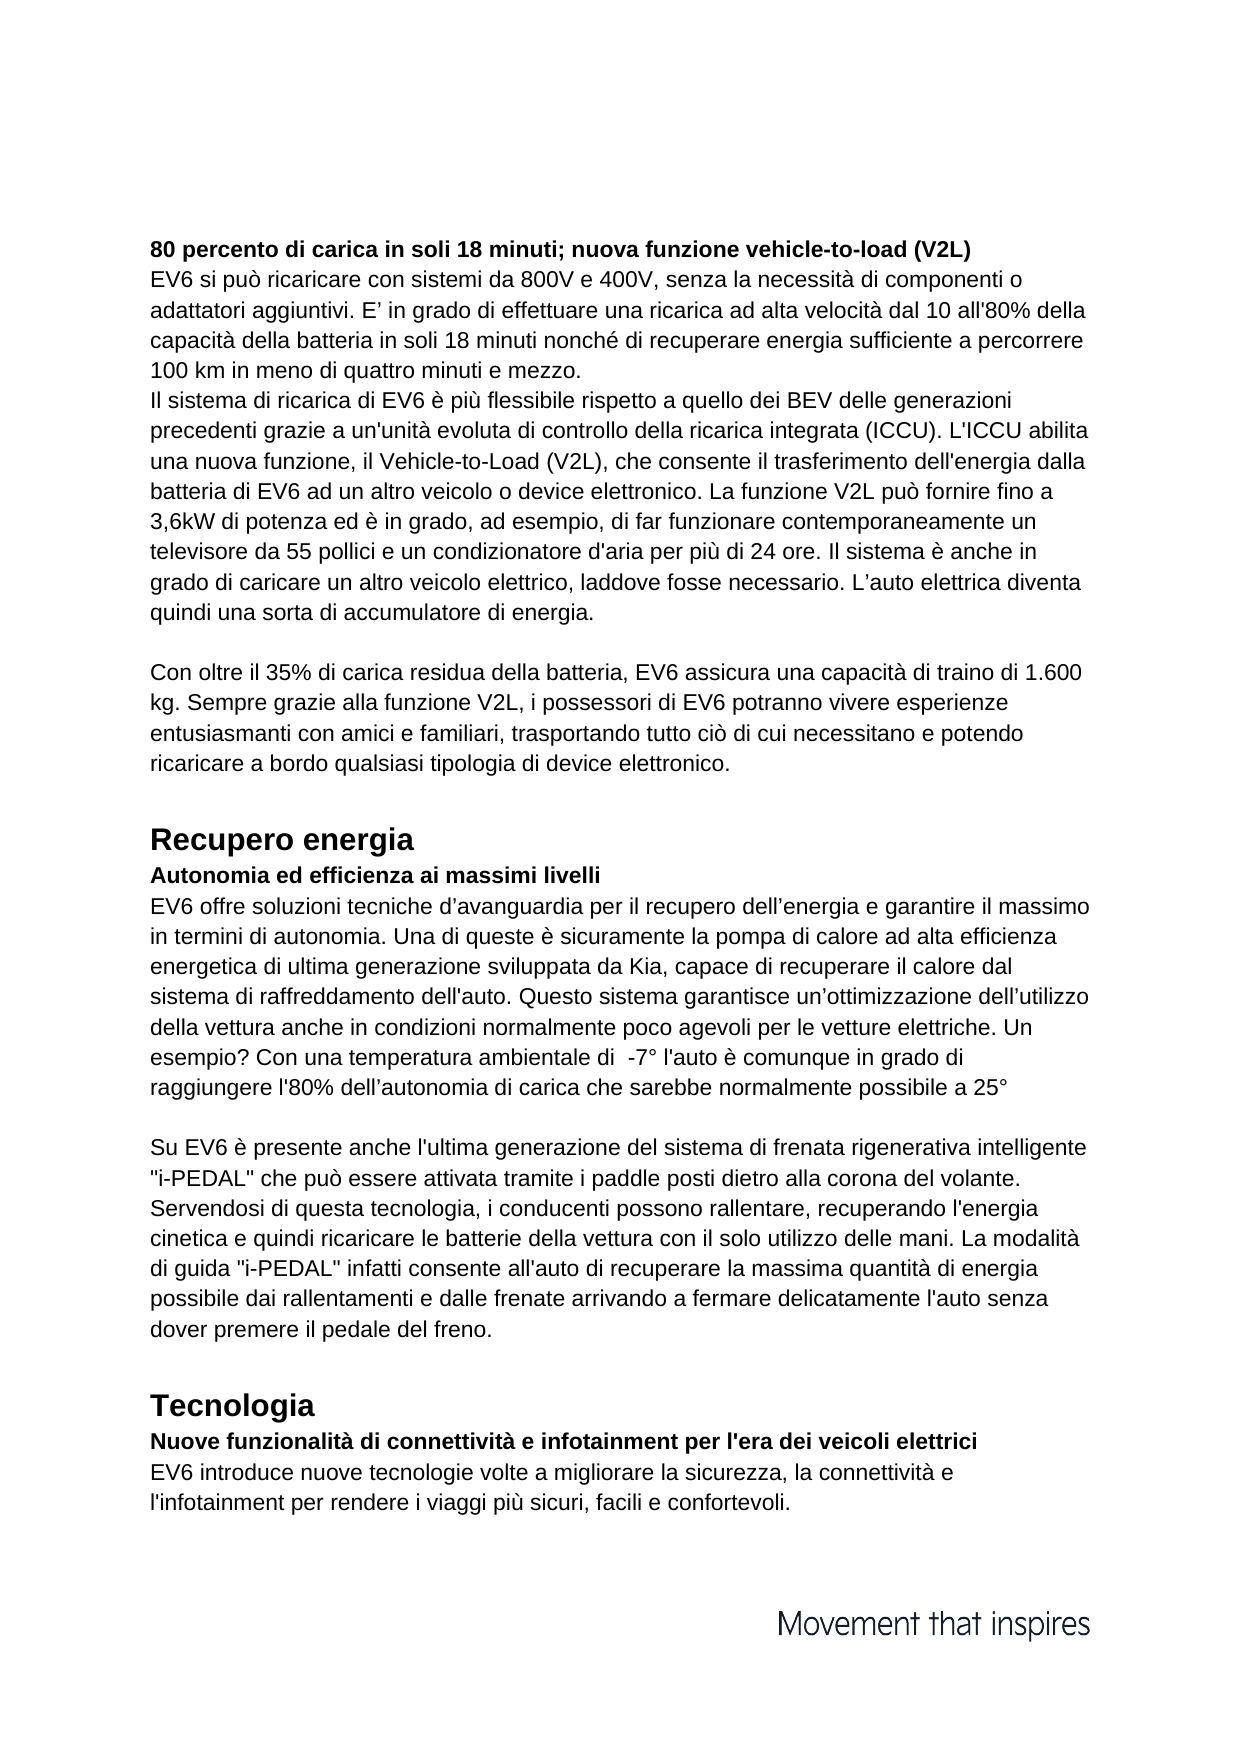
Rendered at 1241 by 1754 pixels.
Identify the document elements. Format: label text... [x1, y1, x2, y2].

text EV6 si può ricaricare con sistemi da 800V e 400V, senza la necessità di componenti o adattatori aggiuntivi. E’ in grado di effettuare una ricarica ad alta velocità dal 10 all'80% della capacità della batteria in soli 18 minuti nonché di recuperare energia sufficiente a percorrere 100 km in meno di quattro minuti e mezzo. [150, 266, 1090, 383]
text Il sistema di ricarica di EV6 è più flessibile rispetto a quello dei BEV delle generazioni precedenti grazie a un'unità evoluta di controllo della ricarica integrata (ICCU). L'ICCU abilita una nuova funzione, il Vehicle-to-Load (V2L), che consente il trasferimento dell'energia dalla batteria di EV6 ad un altro veicolo o device elettronico. La funzione V2L può fornire fino a 3,6kW di potenza ed è in grado, ad esempio, di far funzionare contemporaneamente un televisore da 55 pollici e un condizionatore d'aria per più di 24 ore. Il sistema è anche in grado di caricare un altro veicolo elettrico, laddove fosse necessario. L’auto elettrica diventa quindi una sorta di accumulatore di energia. [150, 387, 1090, 625]
text EV6 offre soluzioni tecniche d’avanguardia per il recupero dell’energia e garantire il massimo in termini di autonomia. Una di queste è sicuramente la pompa di calore ad alta efficienza energetica di ultima generazione sviluppata da Kia, capace di recuperare il calore dal sistema di raffreddamento dell'auto. Questo sistema garantisce un’ottimizzazione dell’utilizzo della vettura anche in condizioni normalmente poco agevoli per le vetture elettriche. Un esempio? Con una temperatura ambientale di -7° l'auto è comunque in grado di raggiungere l'80% dell’autonomia di carica che sarebbe normalmente possibile a 25° [150, 893, 1090, 1100]
text 80 percento di carica in soli 18 minuti; nuova funzione vehicle-to-load (V2L) [150, 236, 1090, 263]
text Nuove funzionalità di connettività e infotainment per l'era dei veicoli elettrici [150, 1428, 1090, 1455]
text Tecnologia [150, 1387, 1090, 1423]
text Recupero energia [150, 821, 1090, 857]
text Su EV6 è presente anche l'ultima generazione del sistema di frenata rigenerativa intelligente "i-PEDAL" che può essere attivata tramite i paddle posti dietro alla corona del volante. Servendosi di questa tecnologia, i conducenti possono rallentare, recuperando l'energia cinetica e quindi ricaricare le batterie della vettura con il solo utilizzo delle mani. La modalità di guida "i-PEDAL" infatti consente all'auto di recuperare la massima quantità di energia possibile dai rallentamenti e dalle frenate arrivando a fermare delicatamente l'auto senza dover premere il pedale del freno. [150, 1134, 1090, 1342]
text Con oltre il 35% di carica residua della batteria, EV6 assicura una capacità di traino di 1.600 kg. Sempre grazie alla funzione V2L, i possessori di EV6 potranno vivere esperienze entusiasmanti con amici e familiari, trasportando tutto ciò di cui necessitano e potendo ricaricare a bordo qualsiasi tipologia di device elettronico. [150, 659, 1090, 776]
text EV6 introduce nuove tecnologie volte a migliorare la sicurezza, la connettività e l'infotainment per rendere i viaggi più sicuri, facili e confortevoli. [150, 1458, 1090, 1515]
text Autonomia ed efficienza ai massimi livelli [150, 862, 1090, 889]
picture [779, 1610, 1091, 1642]
